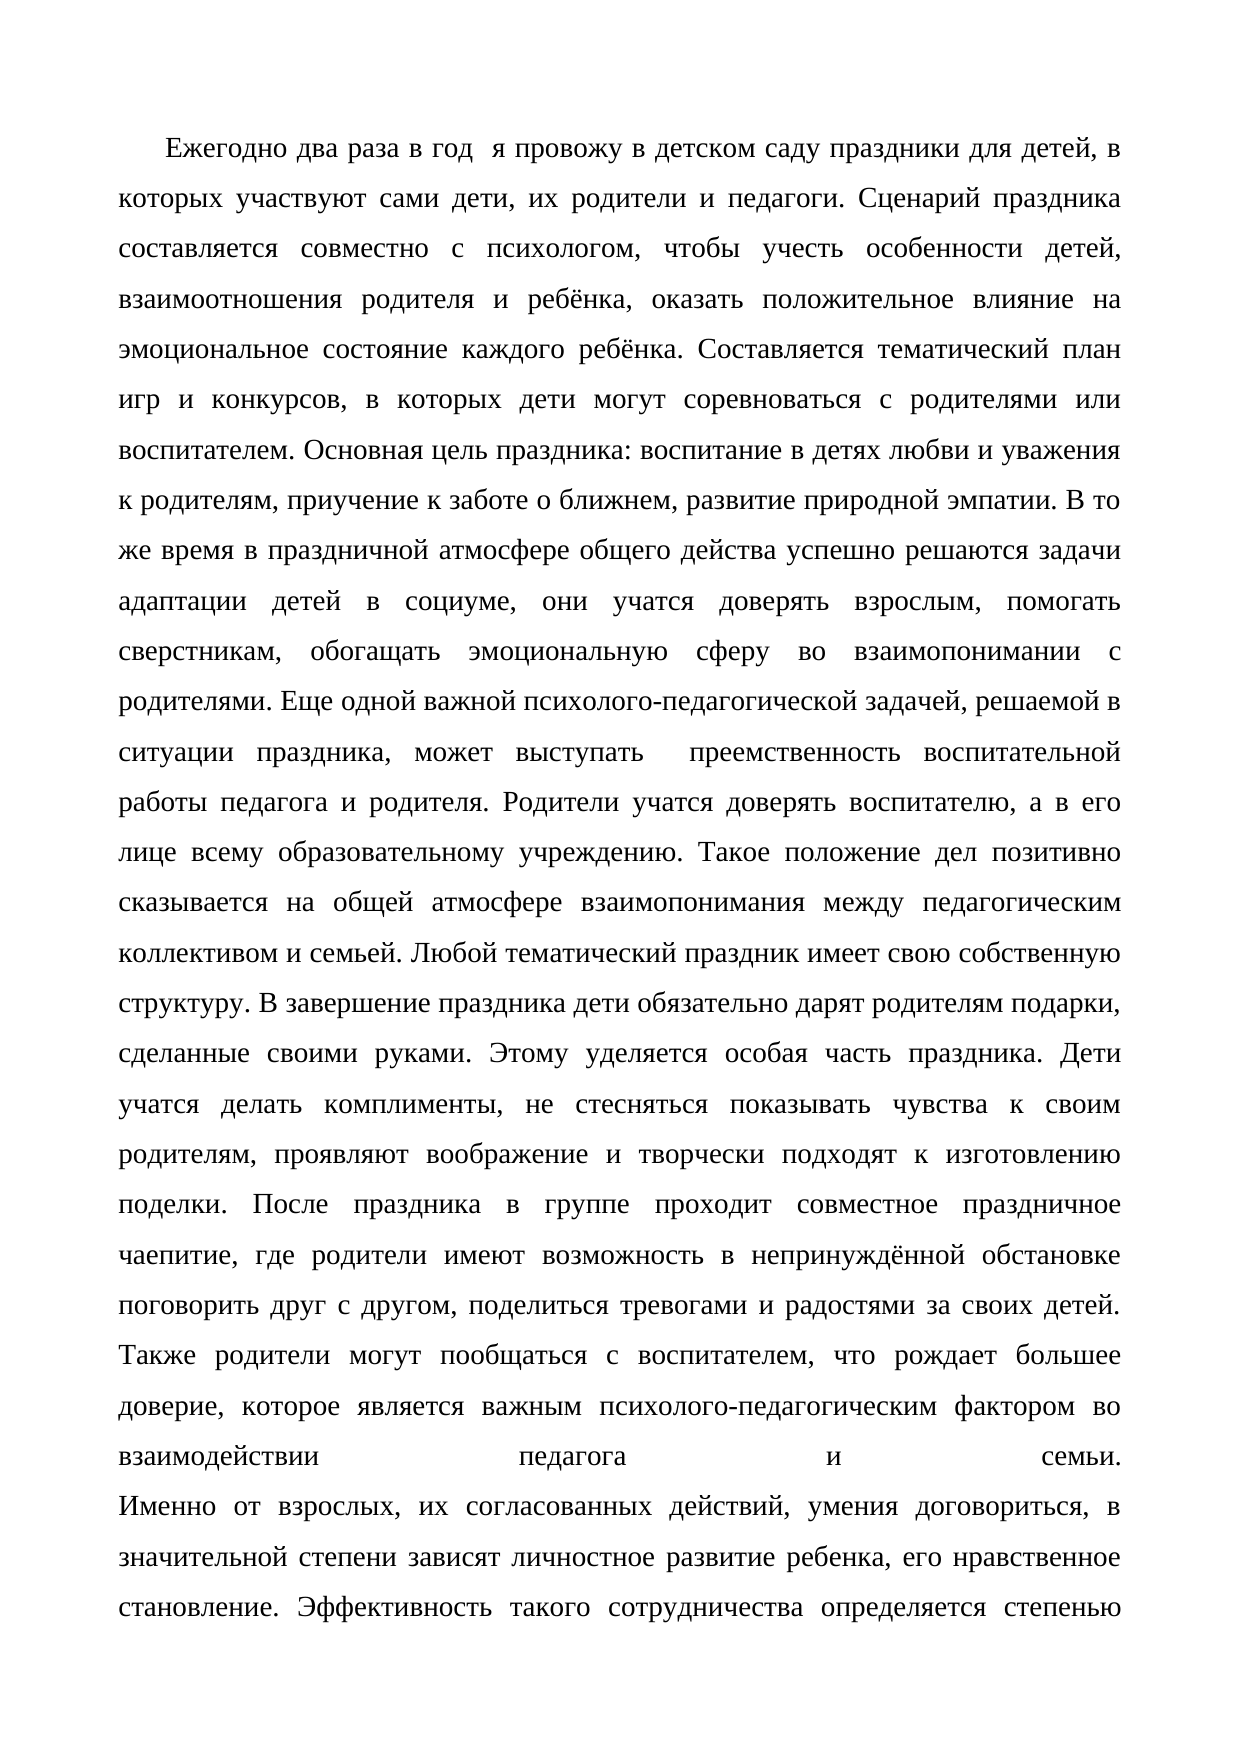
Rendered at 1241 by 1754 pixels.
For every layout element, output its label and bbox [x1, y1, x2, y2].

text [118, 130, 1122, 1622]
